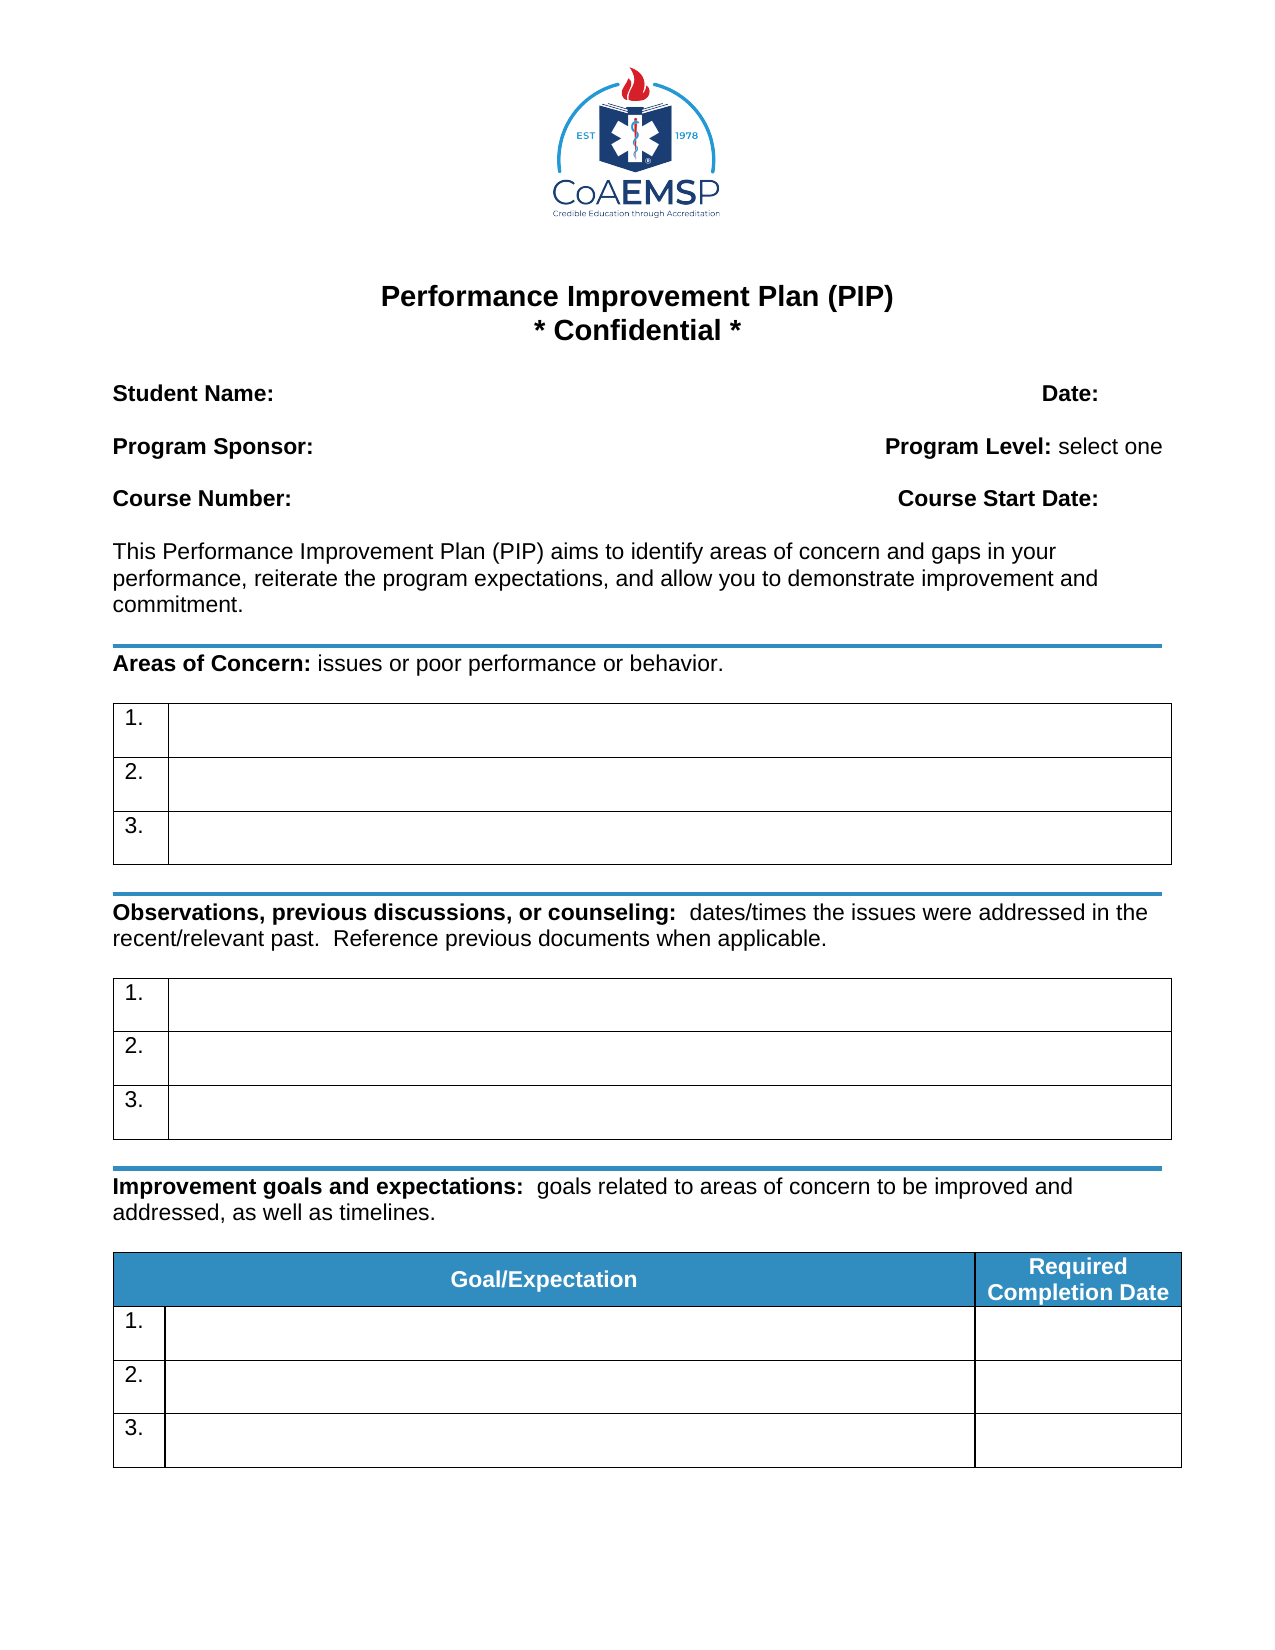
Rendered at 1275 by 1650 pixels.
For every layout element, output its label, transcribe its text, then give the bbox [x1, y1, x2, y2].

text Program Sponsor: Program Level: [112, 433, 1162, 459]
table_cell [169, 1032, 1171, 1085]
table_header [114, 979, 168, 1031]
table_header Required Completion Date [976, 1253, 1181, 1306]
text Areas of Concern: issues or poor performance or behavior. [112, 645, 1162, 677]
table_cell [114, 1086, 168, 1139]
text * Confidential * [112, 313, 1162, 346]
picture [553, 67, 720, 218]
table_cell [114, 758, 168, 811]
table_header [114, 704, 168, 757]
text Performance Improvement Plan (PIP) [112, 283, 1162, 313]
table_cell [114, 1414, 164, 1467]
table_cell [169, 758, 1171, 811]
table_cell [166, 1361, 974, 1413]
table_cell [114, 1032, 168, 1085]
table_header [169, 704, 1171, 757]
text This Performance Improvement Plan (PIP) aims to identify areas of concern and gaps in your performance, reiterate the program expectations, and allow you to demonstrate improvement and commitment. [112, 538, 1162, 617]
table_cell [976, 1414, 1181, 1467]
table_cell [114, 1307, 164, 1359]
text Observations, previous discussions, or counseling: dates/times the issues were addressed in the recent/relevant past. Reference previous documents when applicable. [112, 893, 1162, 951]
table_cell [169, 1086, 1171, 1139]
text Course Number: Course Start Date: [112, 485, 1162, 512]
table_cell [976, 1307, 1181, 1359]
table_cell [169, 812, 1171, 864]
table_cell [166, 1414, 974, 1467]
table_header Goal/Expectation [114, 1253, 974, 1306]
table_cell [976, 1361, 1181, 1413]
table_header [169, 979, 1171, 1031]
text Student Name: Date: [112, 380, 1162, 406]
table_cell [114, 812, 168, 864]
table_cell [114, 1361, 164, 1413]
text Improvement goals and expectations: goals related to areas of concern to be improved and addressed, as well as timelines. [112, 1167, 1162, 1226]
table_cell [166, 1307, 974, 1359]
